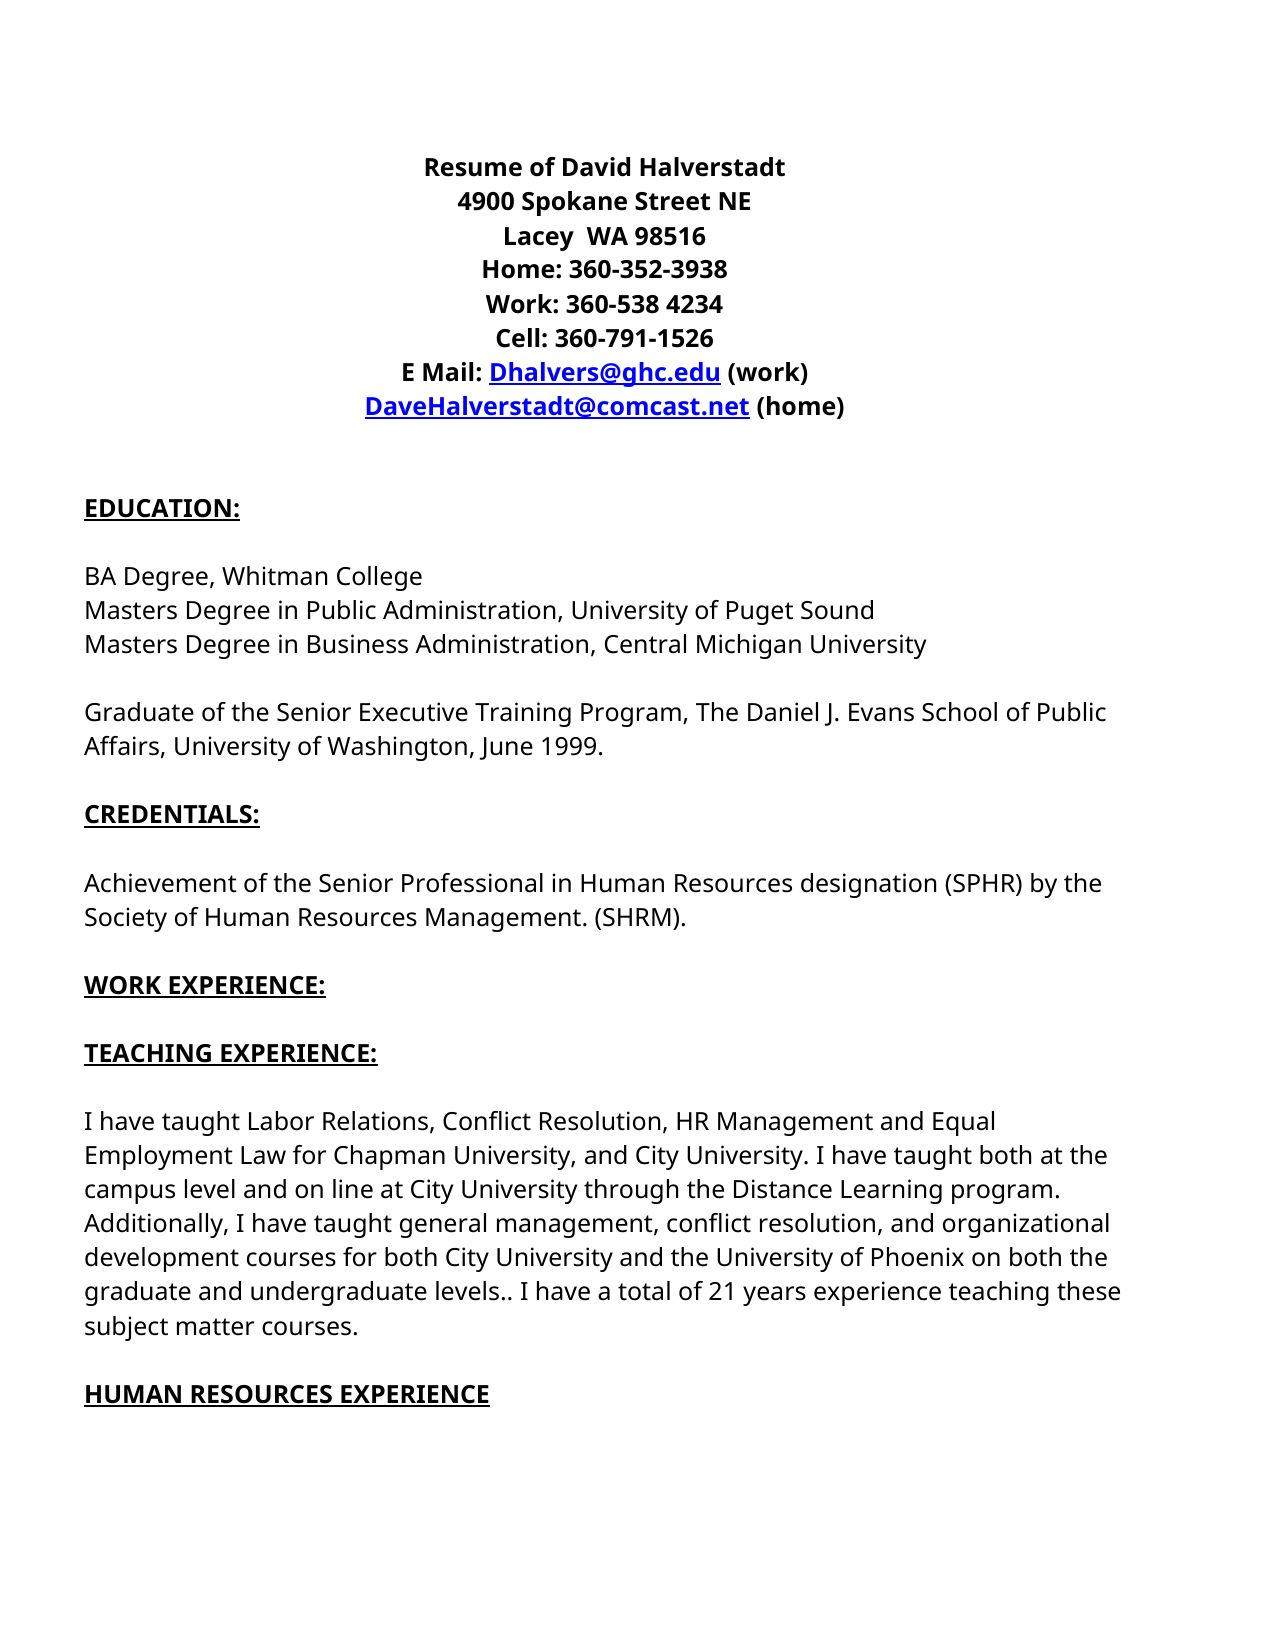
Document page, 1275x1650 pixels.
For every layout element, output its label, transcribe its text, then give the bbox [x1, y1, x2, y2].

text Resume of David Halverstadt [84, 150, 1125, 184]
text Masters Degree in Public Administration, [84, 593, 1125, 627]
text Achievement of the Senior Professional in Human Resources designation (SPHR) by the Society of Human Resources Management. (SHRM). [84, 865, 1125, 933]
text DaveHalverstadt@comcast.net (home) [84, 388, 1125, 422]
text WORK EXPERIENCE: [84, 967, 1125, 1002]
text Work: 360-538 4234 [84, 286, 1125, 320]
text Lacey WA 98516 [84, 218, 1125, 252]
text Graduate of the Senior Executive Training Program, The Daniel J. Evans School of Public Affairs, University of Washington, June 1999. [84, 695, 1125, 763]
text EDUCATION: [84, 491, 1125, 525]
text HUMAN RESOURCES EXPERIENCE [84, 1376, 1125, 1410]
subtitle CREDENTIALS: [84, 797, 1125, 831]
text Cell: 360-791-1526 [84, 320, 1125, 354]
text TEACHING EXPERIENCE: [84, 1036, 1125, 1070]
text Masters Degree in Business Administration, [84, 627, 1125, 661]
text I have taught Labor Relations, Conflict Resolution, HR Management and Equal Employment Law for Chapman University, and City University. I have taught both at the campus level and on line at City University through the Distance Learning program. Additionally, I have taught general management, conflict resolution, and organizational development courses for both City University and the University of Phoenix on both the graduate and undergraduate levels.. I have a total of 21 years experience teaching these subject matter courses. [84, 1104, 1125, 1342]
text BA Degree, [84, 559, 1125, 593]
text E Mail: Dhalvers@ghc.edu (work) [84, 354, 1125, 388]
text Home: 360-352-3938 [84, 252, 1125, 286]
